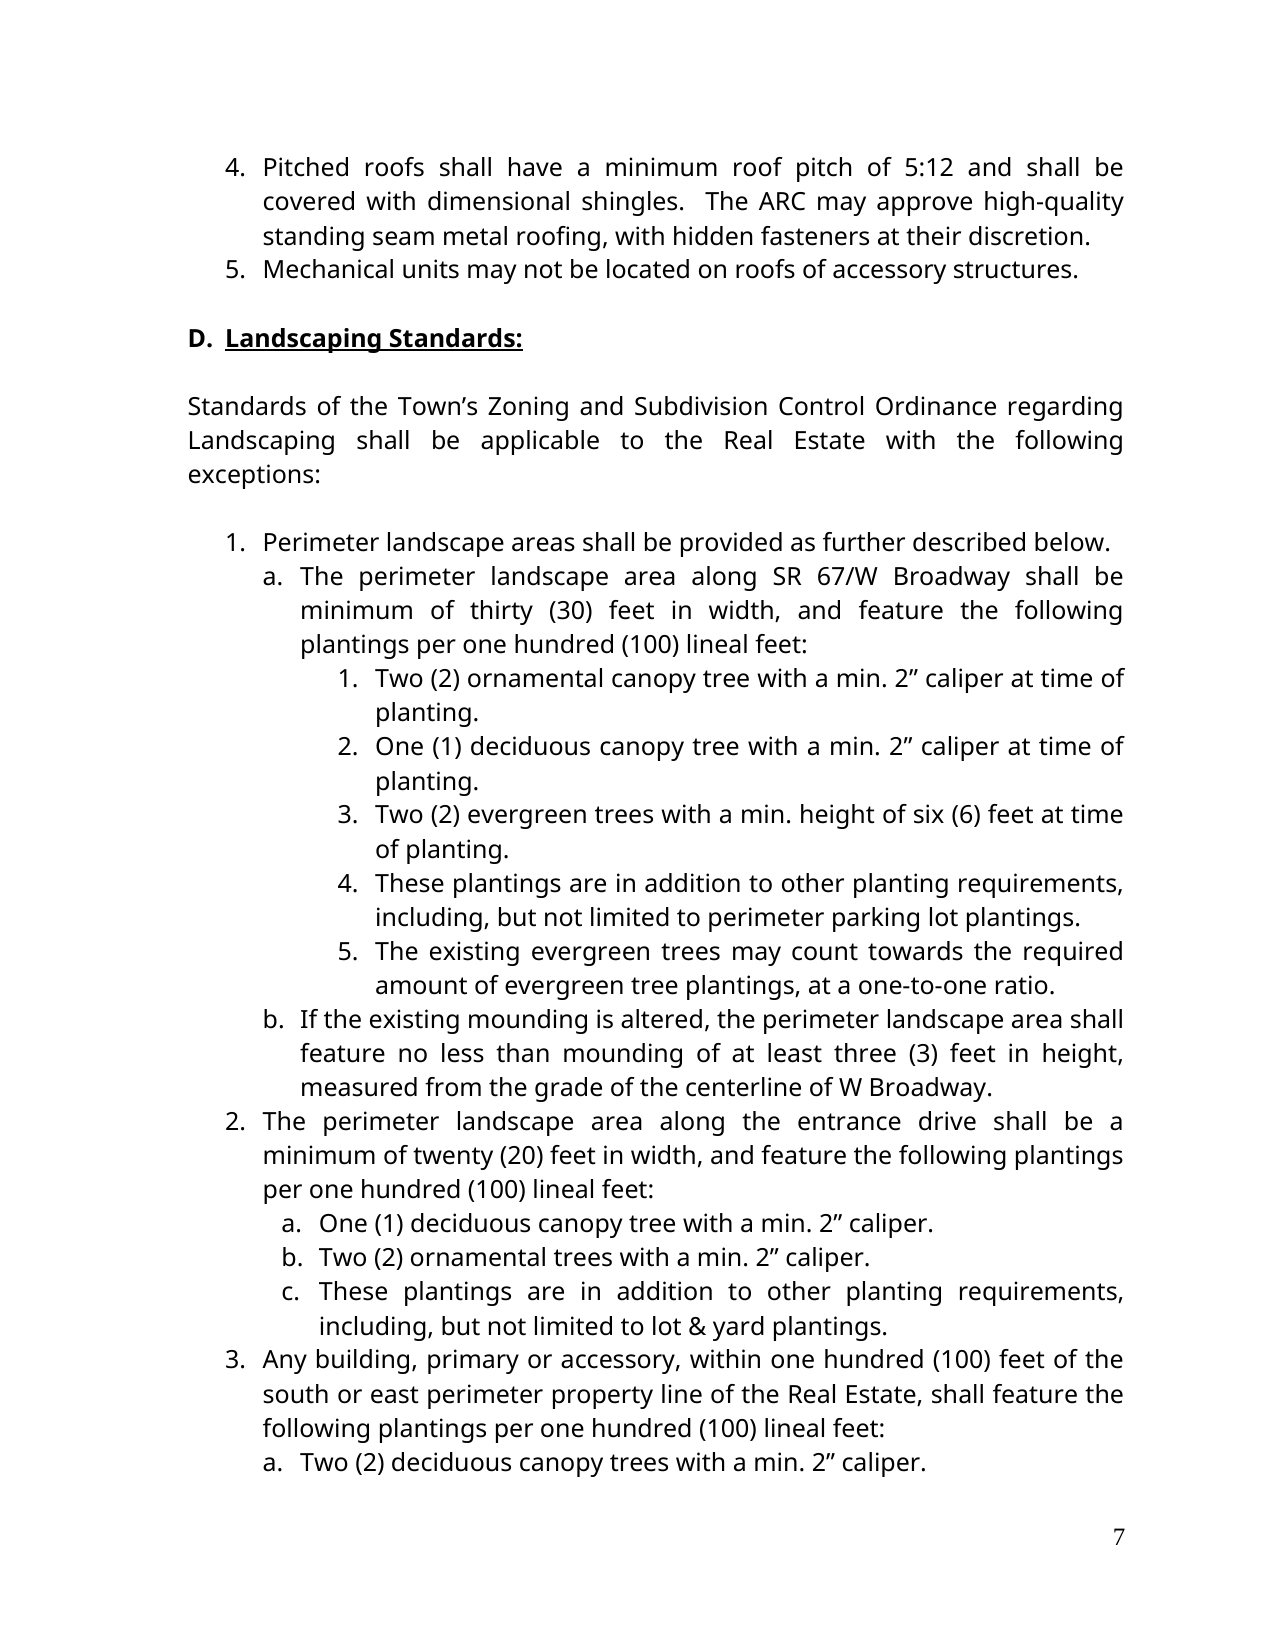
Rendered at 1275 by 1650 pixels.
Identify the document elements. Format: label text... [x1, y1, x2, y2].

list The perimeter landscape area along the entrance drive shall be a minimum of twenty (20) feet in width, and feature the following plantings per one hundred (100) lineal feet: [225, 1104, 1125, 1206]
list Any building, primary or accessory, within one hundred (100) feet of the south or east perimeter property line of the Real Estate, shall feature the following plantings per one hundred (100) lineal feet: [225, 1342, 1125, 1444]
list The perimeter landscape area along SR 67/W Broadway shall be minimum of thirty (30) feet in width, and feature the following plantings per one hundred (100) lineal feet: [262, 559, 1125, 661]
list If the existing mounding is altered, the perimeter landscape area shall feature no less than mounding of at least three (3) feet in height, measured from the grade of the centerline of W Broadway. [262, 1002, 1125, 1104]
list These plantings are in addition to other planting requirements, including, but not limited to perimeter parking lot plantings. [337, 865, 1125, 933]
list Two (2) evergreen trees with a min. height of six (6) feet at time of planting. [337, 797, 1125, 865]
list Two (2) deciduous canopy trees with a min. 2” caliper. [262, 1444, 1125, 1478]
list Two (2) ornamental canopy tree with a min. 2” caliper at time of planting. [337, 661, 1125, 729]
list Standards of the Town’s Zoning and Subdivision Control Ordinance regarding Landscaping shall be applicable to the Real Estate with the following exceptions: [187, 388, 1125, 491]
list Mechanical units may not be located on roofs of accessory structures. [225, 252, 1125, 286]
list Perimeter landscape areas shall be provided as further described below. [225, 525, 1125, 559]
list One (1) deciduous canopy tree with a min. 2” caliper at time of planting. [337, 729, 1125, 797]
list Pitched roofs shall have a minimum roof pitch of 5:12 and shall be covered with dimensional shingles. The ARC may approve high-quality standing seam metal roofing, with hidden fasteners at their discretion. [225, 150, 1125, 252]
list Landscaping Standards: [187, 320, 1125, 354]
list These plantings are in addition to other planting requirements, including, but not limited to lot & yard plantings. [281, 1274, 1125, 1342]
list The existing evergreen trees may count towards the required amount of evergreen tree plantings, at a one-to-one ratio. [337, 933, 1125, 1002]
list Two (2) ornamental trees with a min. 2” caliper. [281, 1240, 1125, 1274]
list One (1) deciduous canopy tree with a min. 2” caliper. [281, 1206, 1125, 1240]
